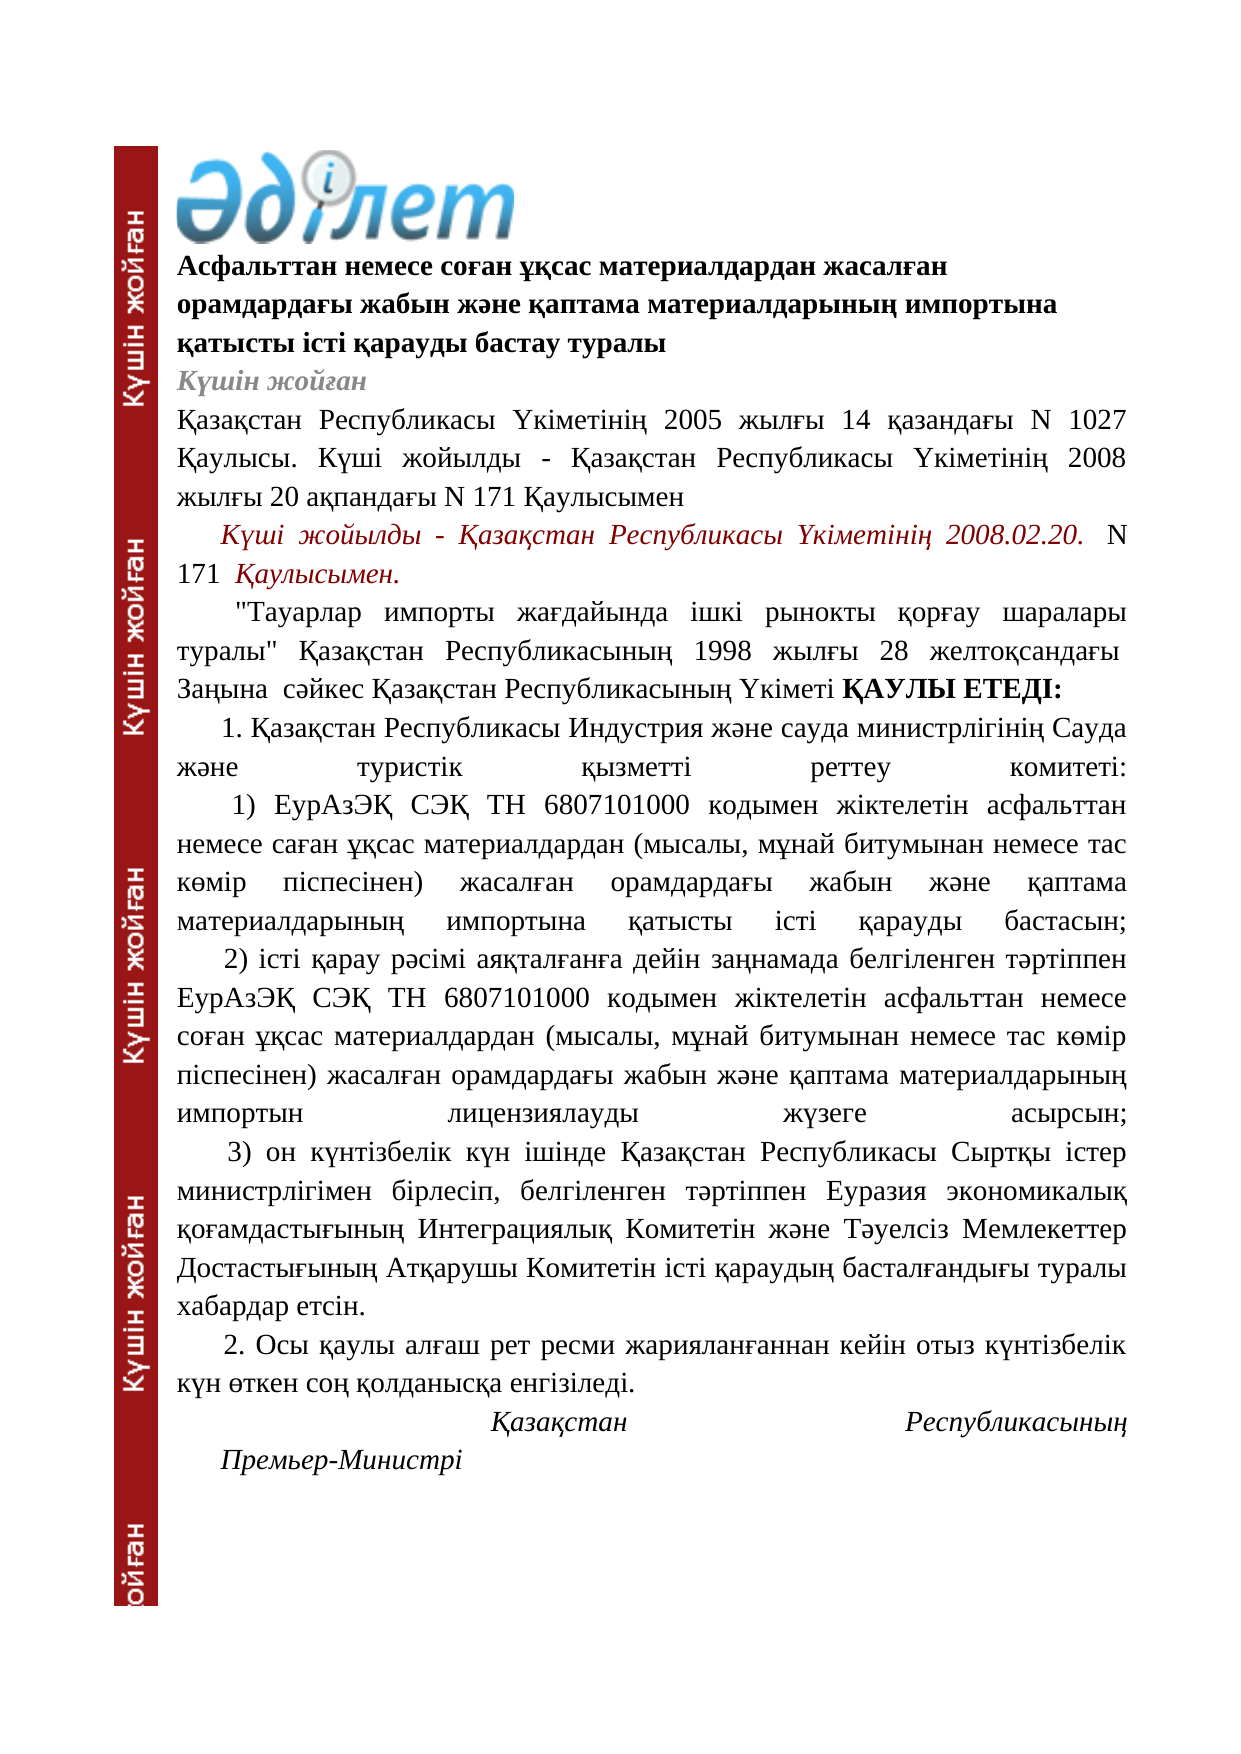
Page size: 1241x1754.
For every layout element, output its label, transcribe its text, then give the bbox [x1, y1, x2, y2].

picture [114, 397, 158, 402]
text Қазақстан Республикасы Үкіметінің 2005 жылғы 14 қазандағы N 1027 Қаулысы. Күші жойылды - Қазақстан Республикасы Үкіметінің 2008 жылғы 20 ақпандағы N 171 Қаулысымен [112, 402, 1128, 512]
picture [114, 1399, 158, 1404]
picture [114, 1322, 158, 1327]
text 1. Қазақстан Республикасы Индустрия және сауда министрлігінің Сауда және туристiк қызметті peттеу комитетi: 1) ЕурАзЭҚ СЭҚ TH 6807101000 кодымен жiктелетін асфальттан немесе саған ұқсас материалдардан (мысалы, мұнай битумынан немесе тас көмiр пiспесiнен) жасалған орамдардағы жабын және қаптама материалдарының импортына қатысты iстi қарауды бастасын; 2) iсті қарау рәсiмi аяқталғанға дейiн заңнамада белгiленген тәртiппен ЕурАзЭҚ СЭҚ ТН 6807101000 кодымен жiктелетін асфальттан немесе соған ұқсас материалдардан (мысалы, мұнай битумынан немесе тас көмiр пiспесiнен) жасалған орамдардағы жабын және қаптама материалдарының импортын лицензиялауды жүзеге асырсын; 3) он күнтiзбелiк күн iшiнде Қазақстан Республикасы Сыртқы iстер министрлiгiмен бiрлесiп, белгiленген тәртiппен Еуразия экономикалық қоғамдастығының Интеграциялық Комитетiн және Тәуелсiз Мемлекеттер Достастығының Атқарушы Комитетiн iстi қараудың басталғандығы туралы хабардар етсiн. [112, 710, 1128, 1322]
text Күшін жойған [112, 363, 1128, 397]
text "Тауарлар импорты жағдайында iшкi рынокты қорғау шаралары туралы" Қазақстан Республикасының 1998 жылғы 28 желтоқсандағы Заңына сәйкес Қазақстан Республикасының Yкiметi ҚАУЛЫ ЕТЕДI: [112, 594, 1128, 705]
text Асфальттан немесе соған ұқсас материалдардан жасалған орамдардағы жабын және қаптама материалдарының импортына қатысты iстi қарауды бастау туралы [112, 248, 1128, 358]
picture [114, 358, 158, 363]
picture [114, 146, 158, 248]
picture [114, 1476, 158, 1606]
picture [114, 705, 158, 710]
picture [114, 512, 158, 517]
text 2. Осы қаулы алғаш рет ресми жарияланғаннан кейiн отыз күнтiзбелiк күн өткен соң қолданысқа енгізіледі. [112, 1327, 1128, 1399]
text Қазақстан Республикасының Премьер-Министрі [112, 1404, 1128, 1476]
picture [176, 150, 515, 244]
picture [114, 589, 158, 594]
text Күші жойылды - Қазақстан Республикасы Үкіметінің 2008.02.20. N 171 Қаулысымен. [112, 517, 1128, 589]
